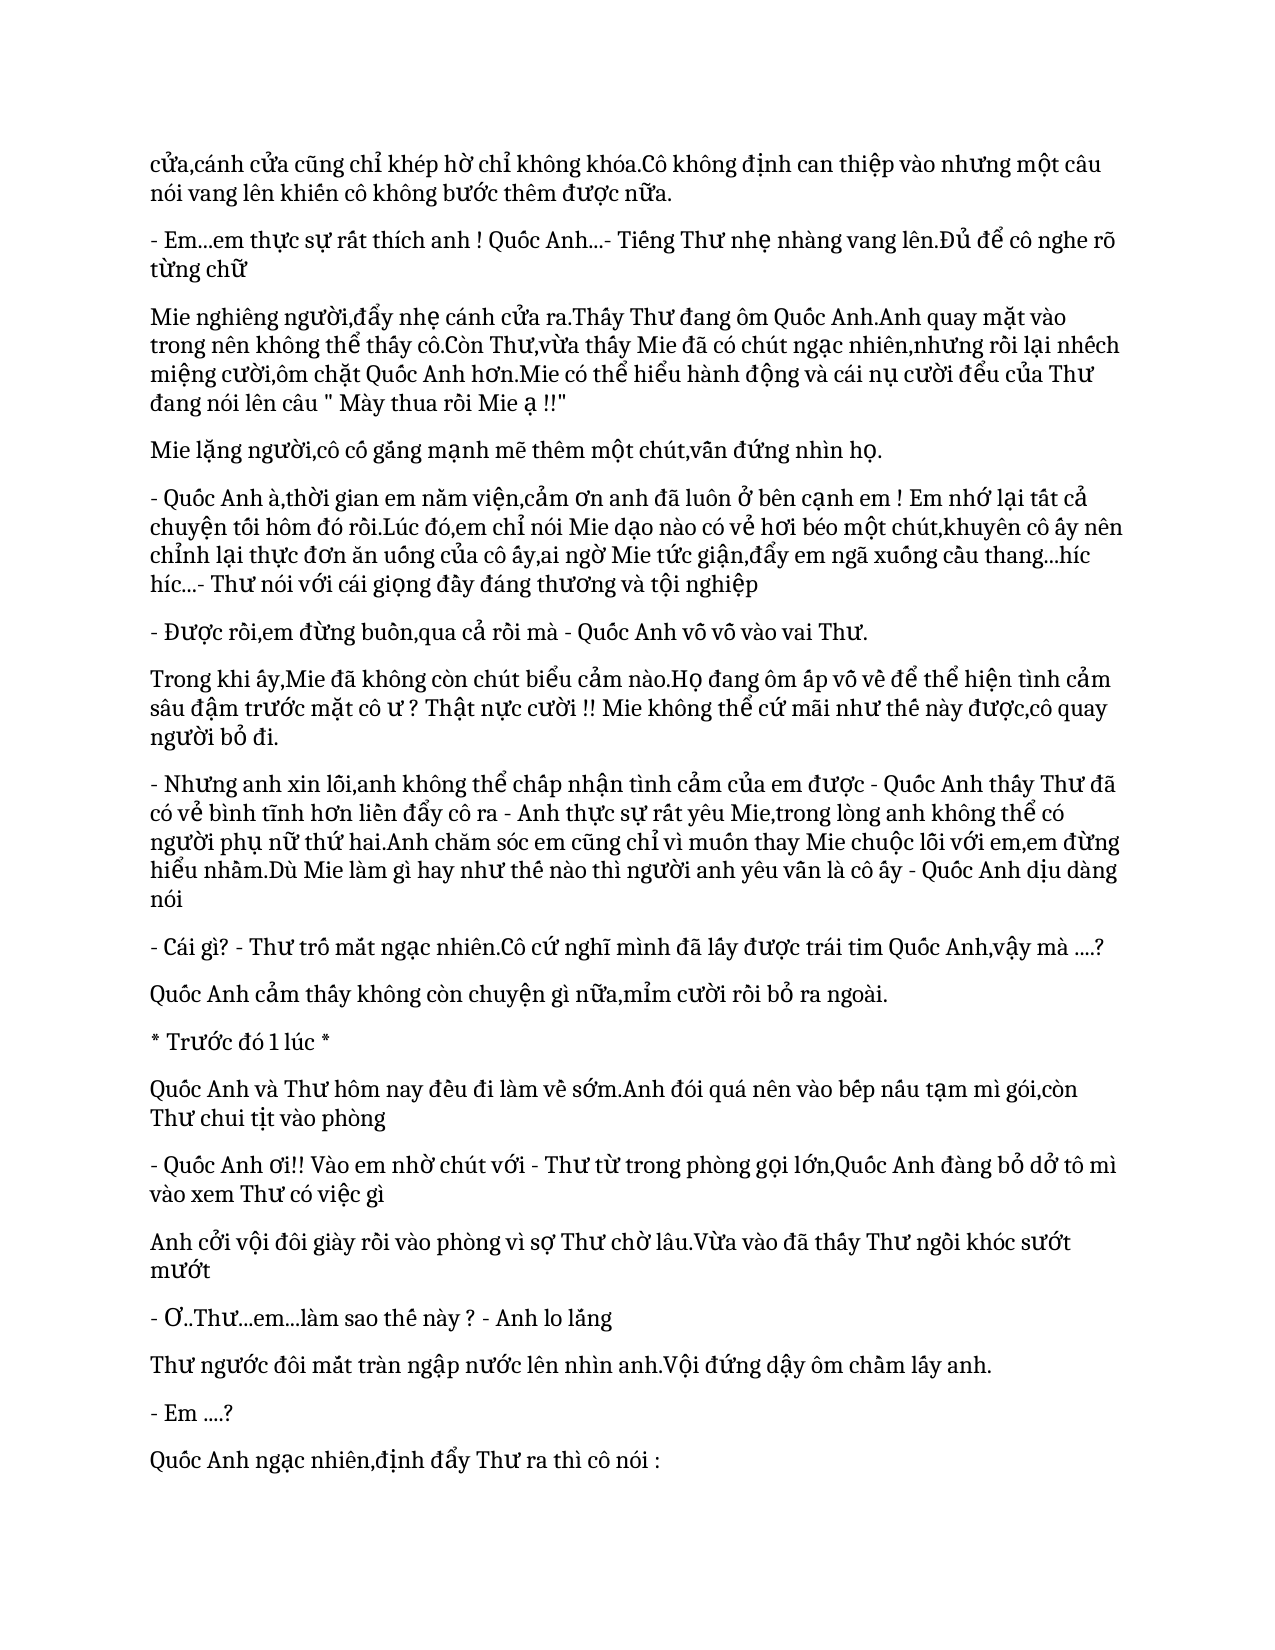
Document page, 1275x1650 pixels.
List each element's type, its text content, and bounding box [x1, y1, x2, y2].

text - Được rồi,em đừng buồn,qua cả rồi mà - Quốc Anh vỗ vỗ vào vai Thư. [150, 617, 1125, 646]
text - Nhưng anh xin lỗi,anh không thể chấp nhận tình cảm của em được - Quốc Anh thấy Thư đã có vẻ bình tĩnh hơn liền đẩy cô ra - Anh thực sự rất yêu Mie,trong lòng anh không thể có người phụ nữ thứ hai.Anh chăm sóc em cũng chỉ vì muốn thay Mie chuộc lỗi với em,em đừng hiểu nhầm.Dù Mie làm gì hay như thế nào thì người anh yêu vẫn là cô ấy - Quốc Anh dịu dàng nói [150, 770, 1125, 914]
text Quốc Anh cảm thấy không còn chuyện gì nữa,mỉm cười rồi bỏ ra ngoài. [150, 980, 1125, 1009]
text Quốc Anh và Thư hôm nay đều đi làm về sớm.Anh đói quá nên vào bếp nấu tạm mì gói,còn Thư chui tịt vào phòng [150, 1075, 1125, 1132]
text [150, 150, 1125, 207]
text - Em ....? [150, 1399, 1125, 1427]
text - Quốc Anh à,thời gian em nằm viện,cảm ơn anh đã luôn ở bên cạnh em ! Em nhớ lại tất cả chuyện tối hôm đó rồi.Lúc đó,em chỉ nói Mie dạo nào có vẻ hơi béo một chút,khuyên cô ấy nên chỉnh lại thực đơn ăn uống của cô ấy,ai ngờ Mie tức giận,đẩy em ngã xuống cầu thang...híc híc...- Thư nói với cái giọng đầy đáng thương và tội nghiệp [150, 484, 1125, 599]
text - Quốc Anh ơi!! Vào em nhờ chút với - Thư từ trong phòng gọi lớn,Quốc Anh đàng bỏ dở tô mì vào xem Thư có việc gì [150, 1151, 1125, 1209]
text - Em...em thực sự rất thích anh ! Quốc Anh...- Tiếng Thư nhẹ nhàng vang lên.Đủ để cô nghe rõ từng chữ [150, 226, 1125, 284]
text Quốc Anh ngạc nhiên,định đẩy Thư ra thì cô nói : [150, 1446, 1125, 1475]
text - Ơ..Thư...em...làm sao thế này ? - Anh lo lắng [150, 1304, 1125, 1332]
text Anh cởi vội đôi giày rồi vào phòng vì sợ Thư chờ lâu.Vừa vào đã thấy Thư ngồi khóc sướt mướt [150, 1227, 1125, 1285]
text * Trước đó 1 lúc * [150, 1027, 1125, 1056]
text Trong khi ấy,Mie đã không còn chút biểu cảm nào.Họ đang ôm ấp vỗ về để thể hiện tình cảm sâu đậm trước mặt cô ư ? Thật nực cười !! Mie không thể cứ mãi như thế này được,cô quay người bỏ đi. [150, 665, 1125, 751]
text Mie lặng người,cô cố gắng mạnh mẽ thêm một chút,vẫn đứng nhìn họ. [150, 436, 1125, 465]
text Thư ngước đôi mắt tràn ngập nước lên nhìn anh.Vội đứng dậy ôm chầm lấy anh. [150, 1351, 1125, 1380]
text Mie nghiêng người,đẩy nhẹ cánh cửa ra.Thấy Thư đang ôm Quốc Anh.Anh quay mặt vào trong nên không thể thấy cô.Còn Thư,vừa thấy Mie đã có chút ngạc nhiên,nhưng rồi lại nhếch miệng cười,ôm chặt Quốc Anh hơn.Mie có thể hiểu hành động và cái nụ cười đểu của Thư đang nói lên câu " Mày thua rồi Mie ạ !!" [150, 302, 1125, 417]
text - Cái gì? - Thư trố mắt ngạc nhiên.Cô cứ nghĩ mình đã lấy được trái tim Quốc Anh,vậy mà ....? [150, 932, 1125, 961]
